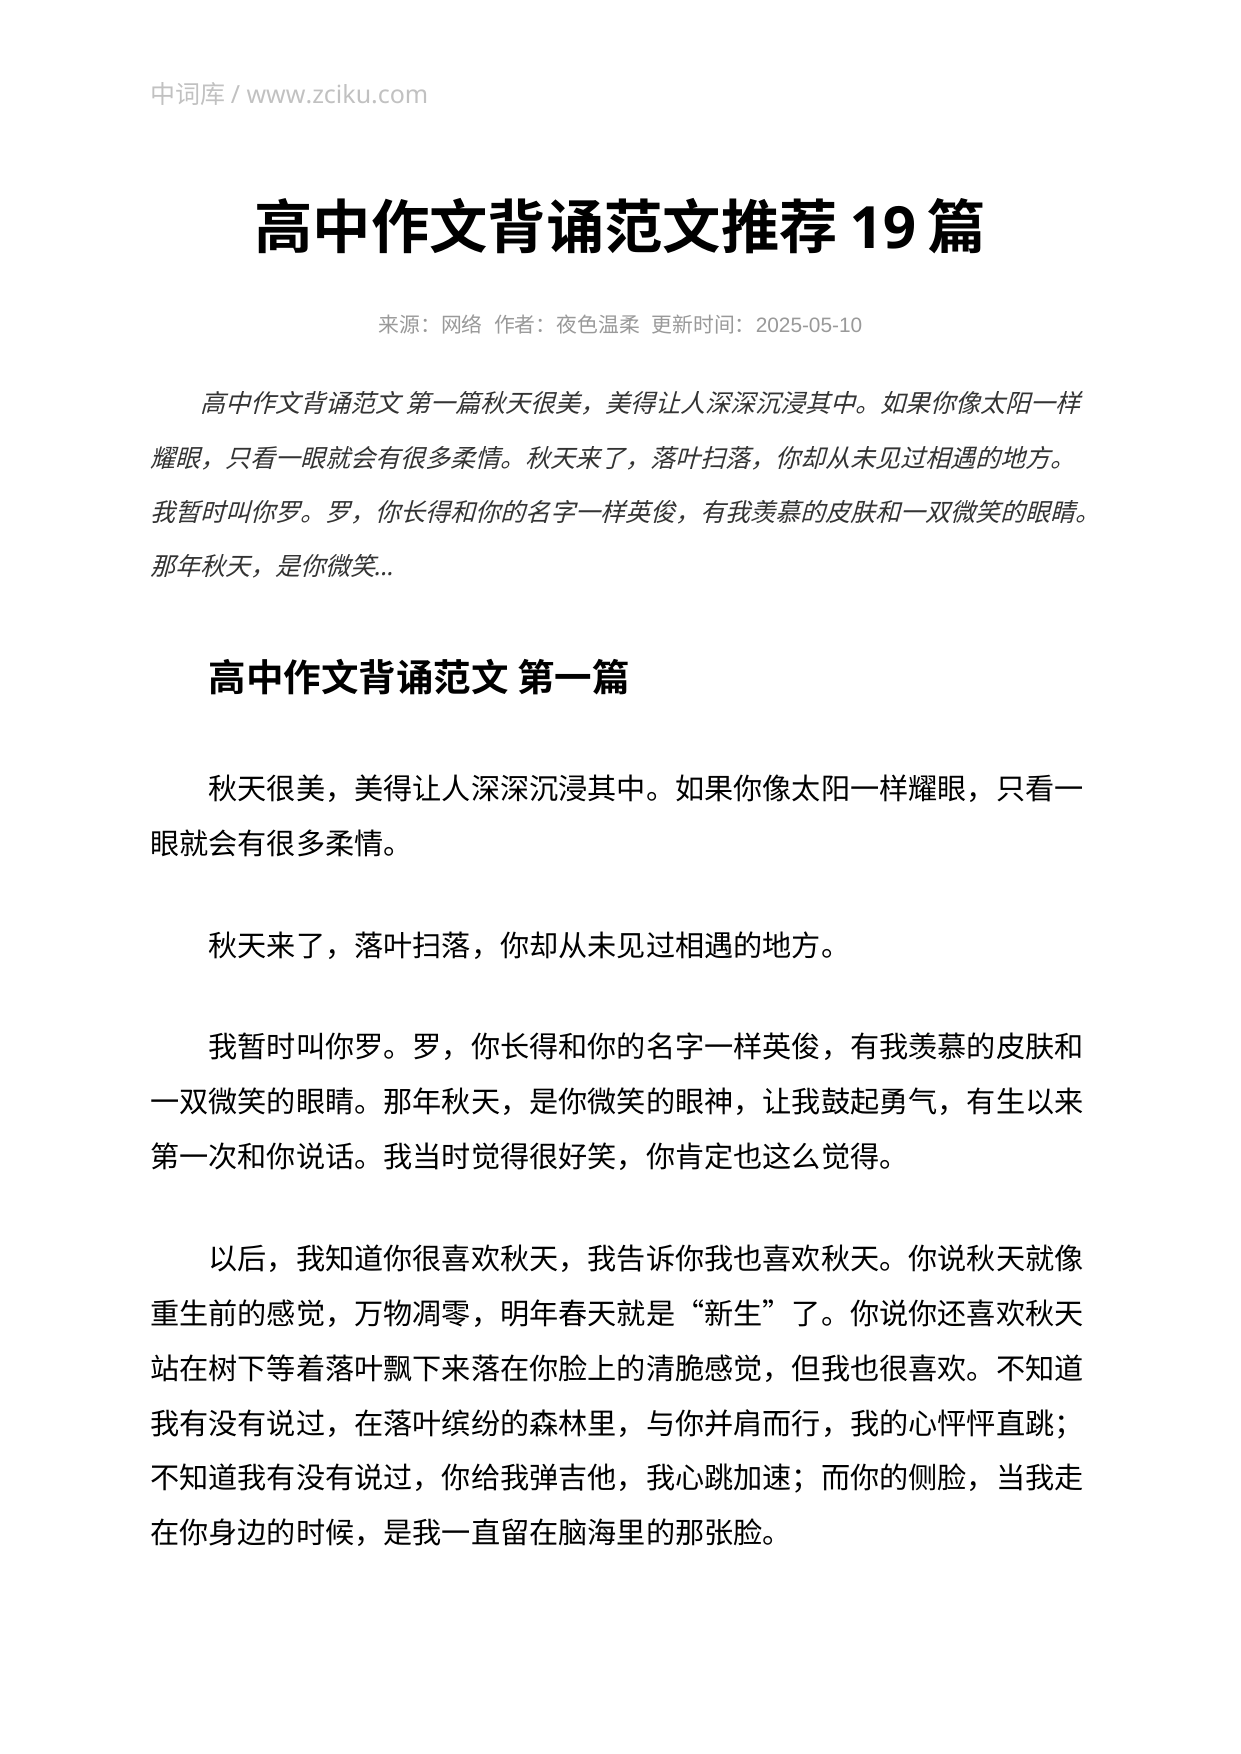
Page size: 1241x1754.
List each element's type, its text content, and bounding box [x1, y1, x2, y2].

text 秋天来了，落叶扫落，你却从未见过相遇的地方。 [150, 922, 1090, 964]
text 来源：网络 作者：夜色温柔 更新时间：2025-05-10 [150, 313, 1090, 337]
text 我暂时叫你罗。罗，你长得和你的名字一样英俊，有我羡慕的皮肤和一双微笑的眼睛。那年秋天，是你微笑的眼神，让我鼓起勇气，有生以来第一次和你说话。我当时觉得很好笑，你肯定也这么觉得。 [150, 1024, 1090, 1176]
text 高中作文背诵范文 第一篇秋天很美，美得让人深深沉浸其中。如果你像太阳一样耀眼，只看一眼就会有很多柔情。秋天来了，落叶扫落，你却从未见过相遇的地方。我暂时叫你罗。罗，你长得和你的名字一样英俊，有我羡慕的皮肤和一双微笑的眼睛。那年秋天，是你微笑... [150, 384, 1090, 583]
text 秋天很美，美得让人深深沉浸其中。如果你像太阳一样耀眼，只看一眼就会有很多柔情。 [150, 766, 1090, 863]
text 以后，我知道你很喜欢秋天，我告诉你我也喜欢秋天。你说秋天就像重生前的感觉，万物凋零，明年春天就是“新生”了。你说你还喜欢秋天站在树下等着落叶飘下来落在你脸上的清脆感觉，但我也很喜欢。不知道我有没有说过，在落叶缤纷的森林里，与你并肩而行，我的心怦怦直跳；不知道我有没有说过，你给我弹吉他，我心跳加速；而你的侧脸，当我走在你身边的时候，是我一直留在脑海里的那张脸。 [150, 1236, 1090, 1552]
subtitle 高中作文背诵范文推荐19篇 [150, 181, 1090, 266]
text 高中作文背诵范文 第一篇 [150, 648, 1090, 702]
